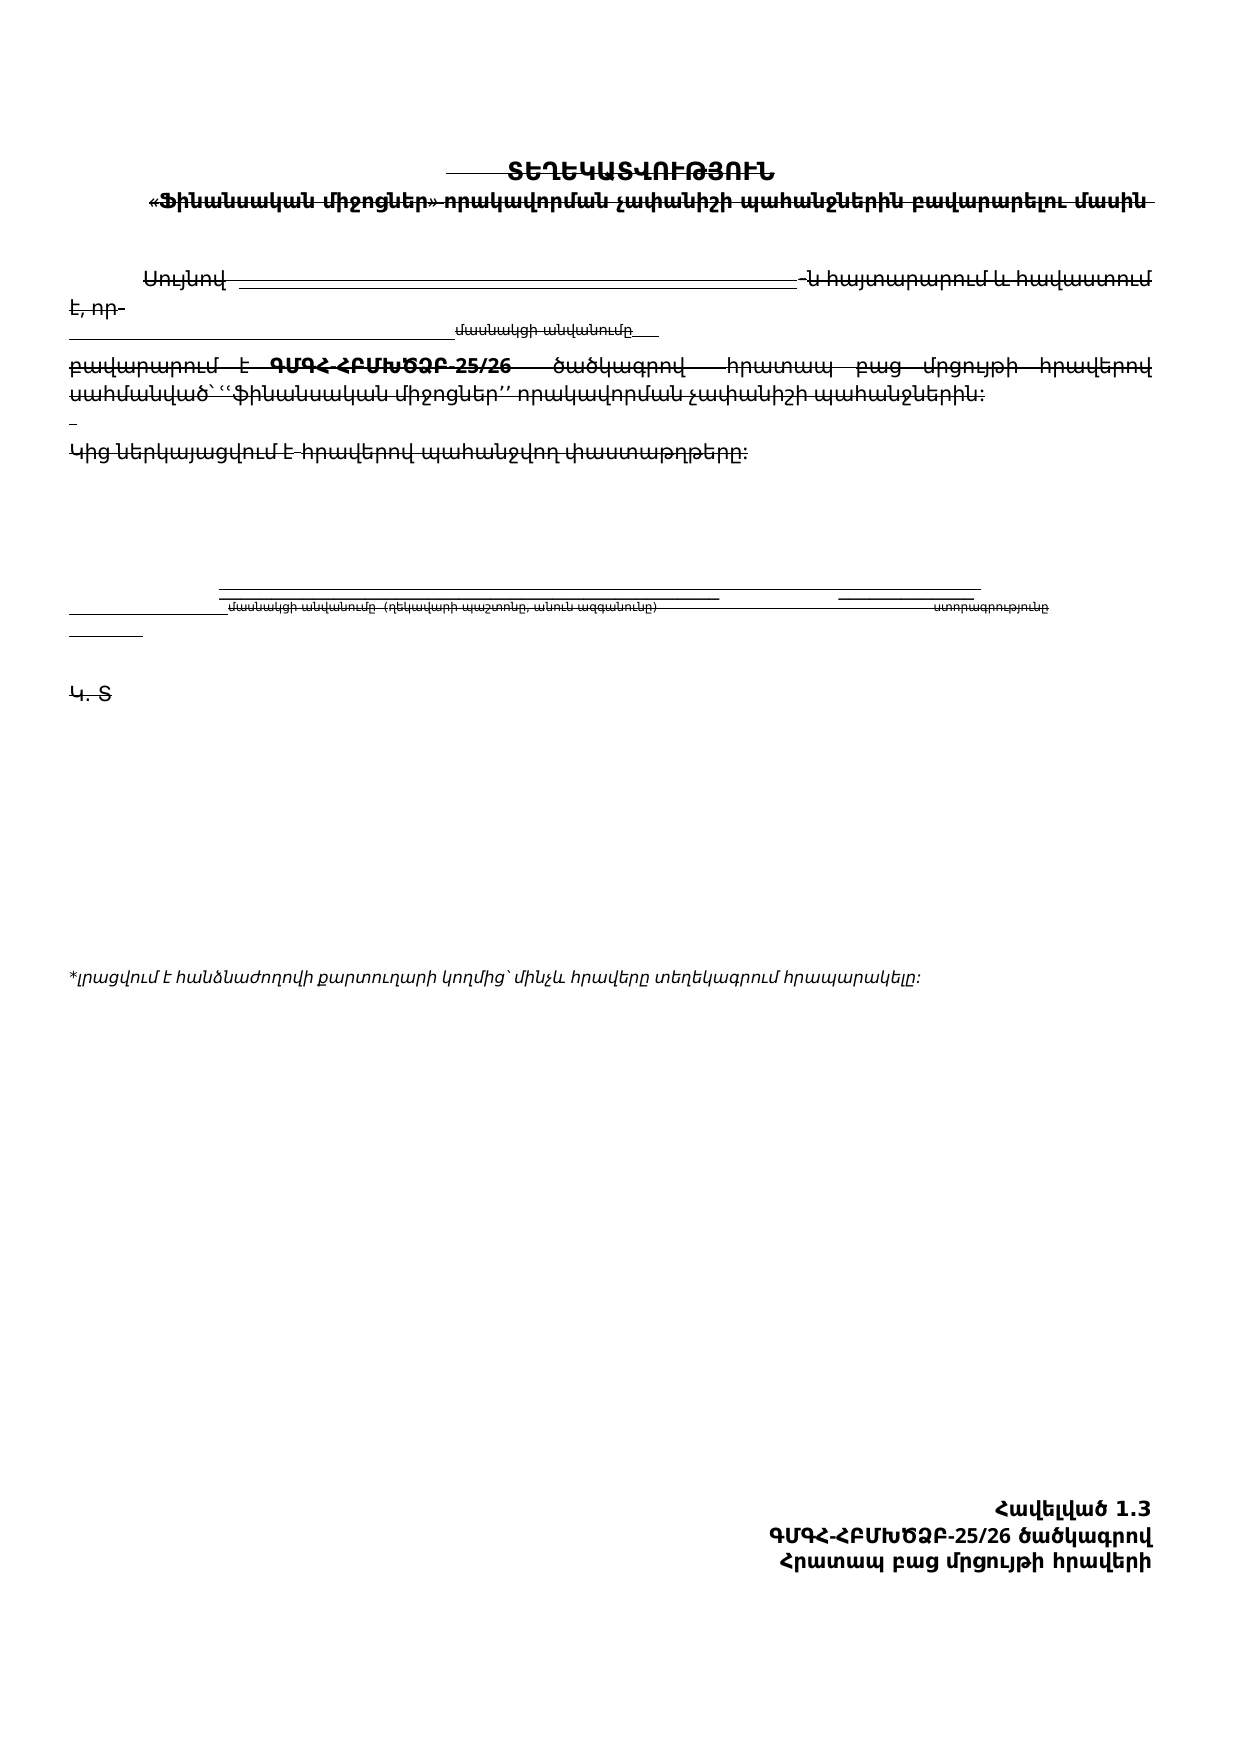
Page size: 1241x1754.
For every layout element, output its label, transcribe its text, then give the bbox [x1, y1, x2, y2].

text մասնակցի անվանումը (ղեկավարի պաշտոնը, անուն ազգանունը) ստորագրությունը [69, 601, 1152, 625]
text Հրատապ բաց մրցույթի հրավերի [69, 1549, 1152, 1573]
text ________________________________________________ _____________ [144, 576, 1152, 601]
text ՏԵՂԵԿԱՏՎՈՒԹՅՈՒՆ [69, 157, 1152, 186]
text «Ֆինանսական միջոցներ» որակավորման չափանիշի պահանջներին բավարարելու մասին [69, 186, 1152, 215]
text մասնակցի անվանումը [69, 322, 1152, 351]
text *լրացվում է հանձնաժողովի քարտուղարի կողմից` մինչև հրավերը տեղեկագրում հրապարակելը: [69, 965, 1152, 988]
text ԳՄԳՀ-ՀԲՄԽԾՁԲ-25/26 ծածկագրով [69, 1521, 1152, 1549]
text բավարարում է ԳՄԳՀ-ՀԲՄԽԾՁԲ-25/26 ծածկագրով հրատապ բաց մրցույթի հրավերով սահմանված՝ ՙՙֆինանսական միջոցներ՚՚ որակավորման չափանիշի պահանջներին: [69, 368, 1152, 408]
text Կ. Տ [69, 682, 1152, 707]
text Սույնով -ն հայտարարում և հավաստում է, որ [69, 263, 1152, 322]
subtitle Հավելված 1.3 [69, 1497, 1152, 1521]
text Կից ներկայացվում է հրավերով պահանջվող փաստաթղթերը: [69, 437, 1152, 465]
text բավարարում է ԳՄԳՀ-ՀԲՄԽԾՁԲ-25/26 ծածկագրով հրատապ բաց մրցույթի հրավերով սահմանված՝ ՙՙֆինանսական միջոցներ՚՚ որակավորման չափանիշի պահանջներին: [69, 351, 1152, 367]
